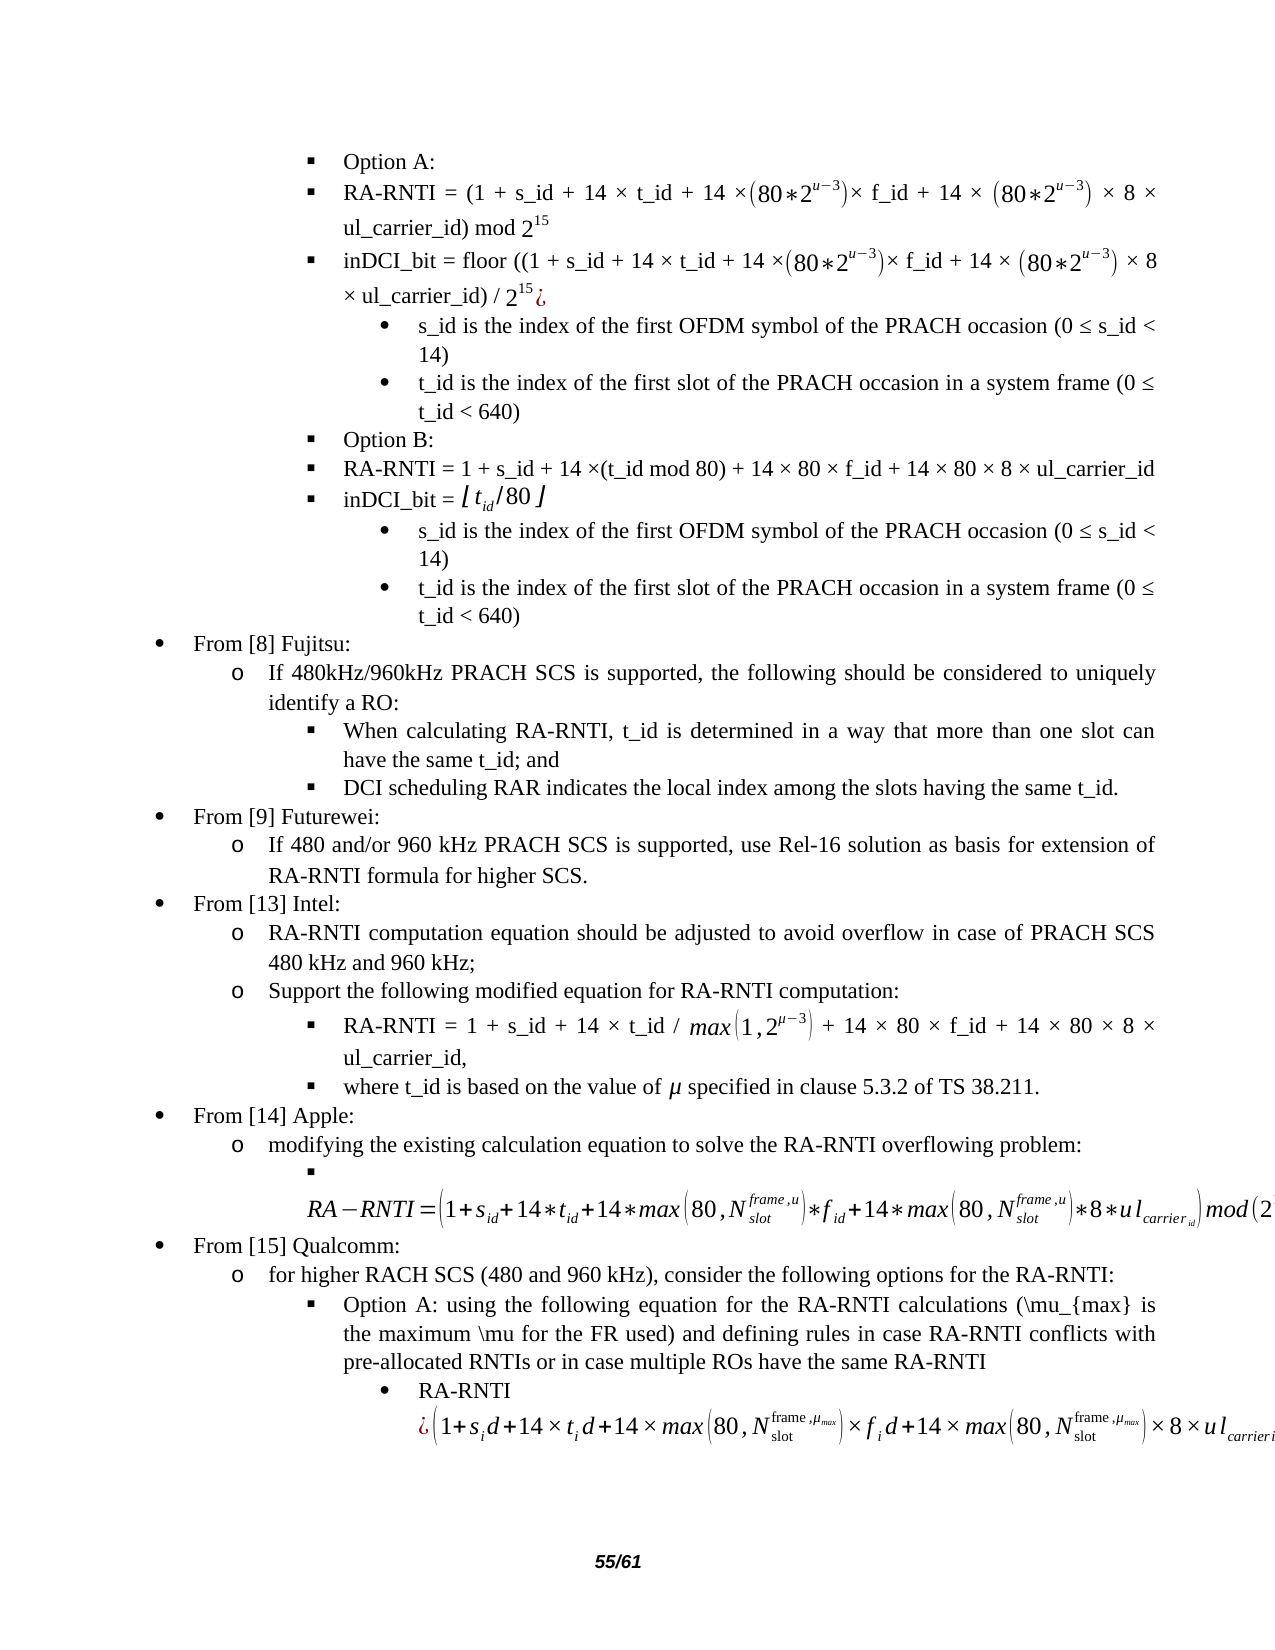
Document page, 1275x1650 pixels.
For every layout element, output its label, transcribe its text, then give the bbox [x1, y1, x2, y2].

list Option A: using the following equation for the RA-RNTI calculations (\mu_{max} is the maximum \mu for the FR used) and defining rules in case RA-RNTI conflicts with pre-allocated RNTIs or in case multiple ROs have the same RA-RNTI [306, 1291, 1157, 1374]
list Option A: [306, 148, 1157, 174]
list s_id is the index of the first OFDM symbol of the PRACH occasion (0 ≤ s_id < 14) [381, 517, 1157, 571]
list t_id is the index of the first slot of the PRACH occasion in a system frame (0 ≤ t_id < 640) [381, 369, 1157, 424]
list Support the following modified equation for RA-RNTI computation: [231, 977, 1157, 1006]
list RA-RNTI = (1 + s_id + 14 × t_id + 14 ×× f_id + 14 × × 8 × ul_carrier_id) mod [306, 176, 1157, 242]
list If 480kHz/960kHz PRACH SCS is supported, the following should be considered to uniquely identify a RO: [231, 659, 1157, 716]
list From [14] Apple: [156, 1102, 1157, 1129]
list From [8] Fujitsu: [156, 630, 1157, 657]
list Option B: [306, 426, 1157, 453]
list If 480 and/or 960 kHz PRACH SCS is supported, use Rel-16 solution as basis for extension of RA-RNTI formula for higher SCS. [231, 831, 1157, 888]
list From [9] Futurewei: [156, 803, 1157, 829]
list RA-RNTI computation equation should be adjusted to avoid overflow in case of PRACH SCS 480 kHz and 960 kHz; [231, 918, 1157, 975]
list From [15] Qualcomm: [156, 1232, 1157, 1259]
list where t_id is based on the value of specified in clause 5.3.2 of TS 38.211. [306, 1073, 1157, 1100]
list s_id is the index of the first OFDM symbol of the PRACH occasion (0 ≤ s_id < 14) [381, 313, 1157, 367]
list From [13] Intel: [156, 890, 1157, 916]
list t_id is the index of the first slot of the PRACH occasion in a system frame (0 ≤ t_id < 640) [381, 573, 1157, 628]
list modifying the existing calculation equation to solve the RA-RNTI overflowing problem: [231, 1131, 1157, 1159]
list inDCI_bit = [306, 483, 1157, 514]
list RA-RNTI = 1 + s_id + 14 × t_id / + 14 × 80 × f_id + 14 × 80 × 8 × ul_carrier_id, [306, 1008, 1157, 1071]
list for higher RACH SCS (480 and 960 kHz), consider the following options for the RA-RNTI: [231, 1261, 1157, 1289]
list RA-RNTI = 1 + s_id + 14 ×(t_id mod 80) + 14 × 80 × f_id + 14 × 80 × 8 × ul_carrier_id [306, 455, 1157, 481]
list inDCI_bit = floor ((1 + s_id + 14 × t_id + 14 ×× f_id + 14 × × 8 × ul_carrier_id) / [306, 244, 1157, 311]
list When calculating RA-RNTI, t_id is determined in a way that more than one slot can have the same t_id; and [306, 718, 1157, 772]
list DCI scheduling RAR indicates the local index among the slots having the same t_id. [306, 774, 1157, 801]
list RA-RNTI [381, 1377, 1157, 1448]
